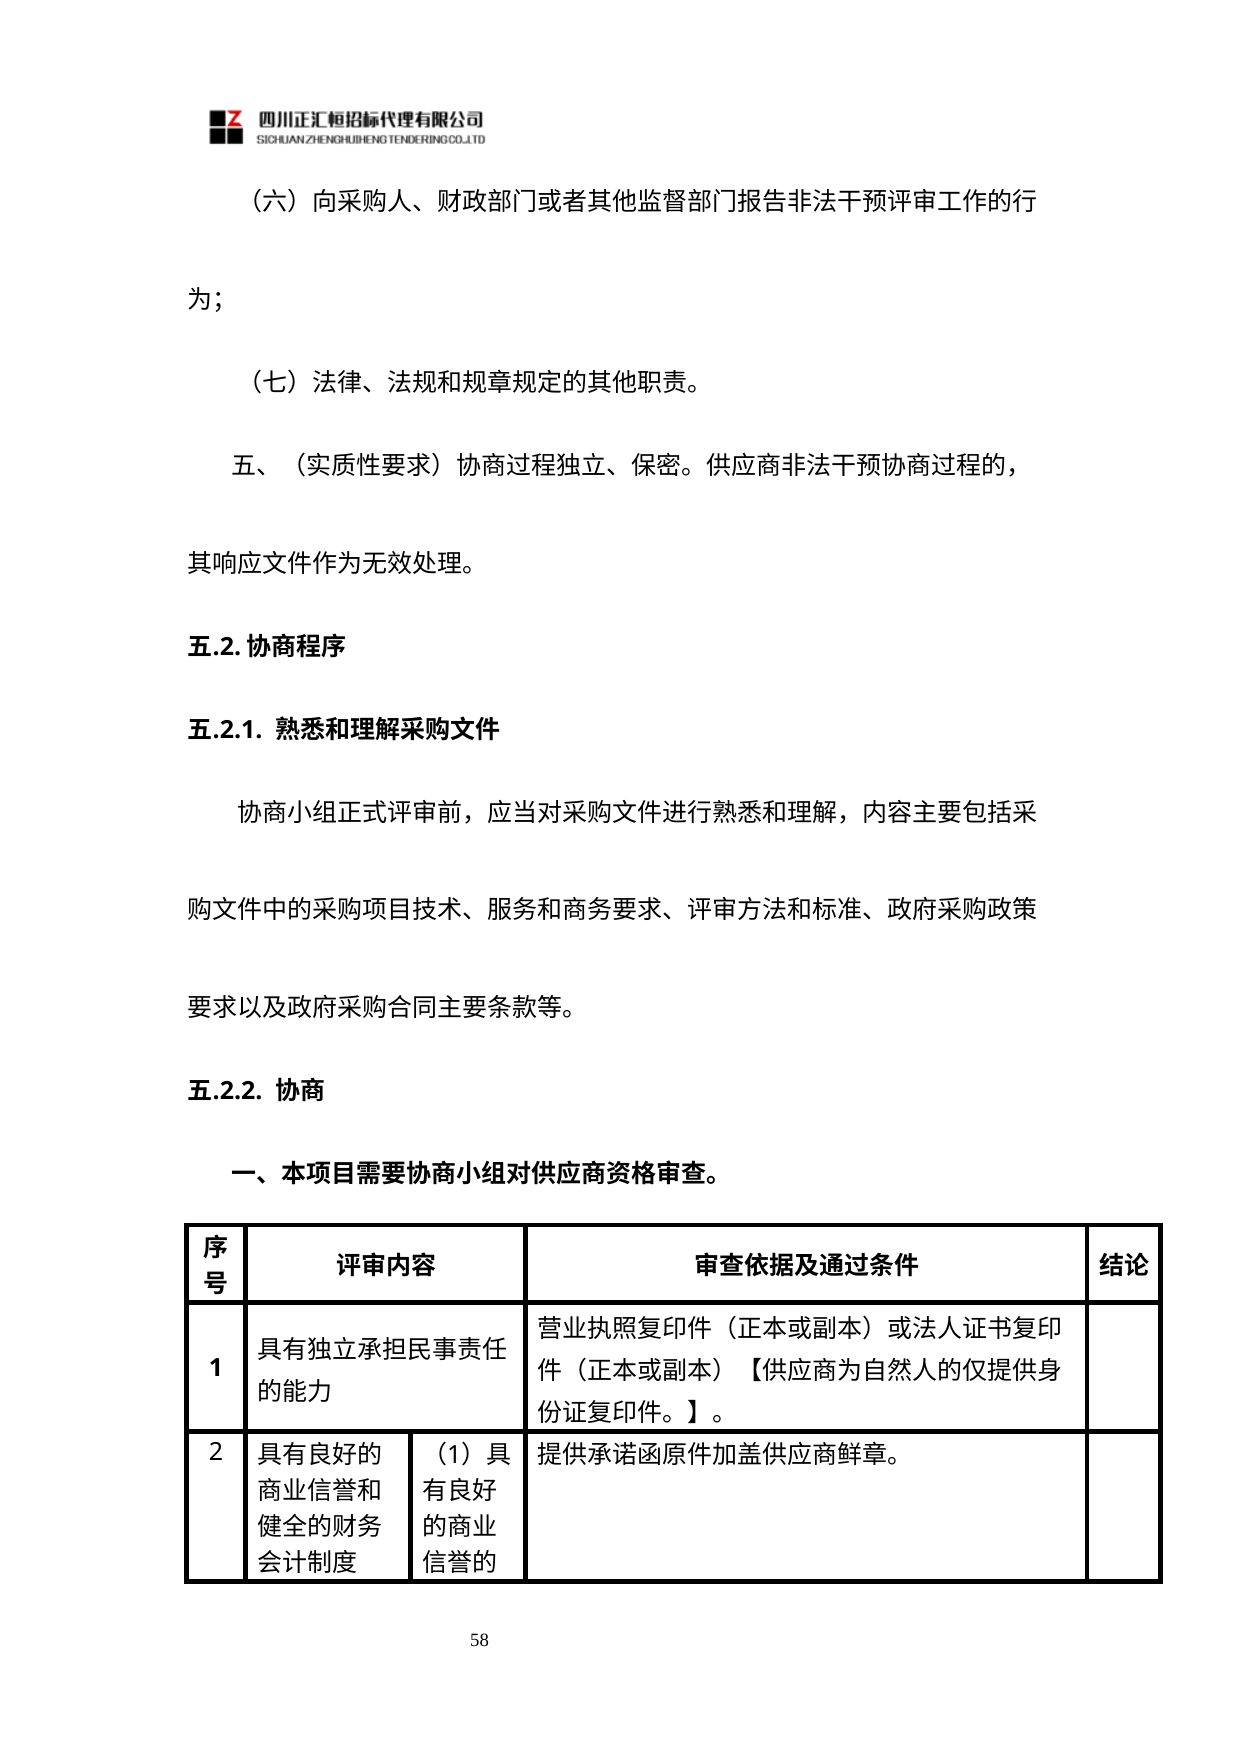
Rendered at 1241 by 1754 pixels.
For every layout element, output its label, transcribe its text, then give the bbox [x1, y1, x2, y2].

table_cell [1089, 1305, 1158, 1429]
list 协商 [187, 1056, 1053, 1121]
table_header 评审内容 [248, 1227, 523, 1300]
table_header 结论 [1089, 1227, 1158, 1300]
table_cell [1089, 1434, 1158, 1579]
table_cell 1 [189, 1305, 243, 1429]
table_cell （1）具有良好的商业信誉的证明材料 [413, 1434, 523, 1579]
table_header 审查依据及通过条件 [528, 1227, 1085, 1300]
table_cell 具有良好的商业信誉和健全的财务会计制度 [248, 1434, 408, 1579]
list （实质性要求）协商过程独立、保密。供应商非法干预协商过程的，其响应文件作为无效处理。 [187, 431, 1053, 594]
text （七）法律、法规和规章规定的其他职责。 [187, 348, 1053, 413]
text （六）向采购人、财政部门或者其他监督部门报告非法干预评审工作的行为； [187, 167, 1053, 330]
table_cell 2 [189, 1434, 243, 1579]
list 熟悉和理解采购文件 [187, 695, 1053, 760]
table_cell 具有独立承担民事责任的能力 [248, 1305, 523, 1429]
list 本项目需要协商小组对供应商资格审查。 [187, 1139, 1053, 1204]
picture [187, 90, 501, 159]
table_header 序号 [189, 1227, 243, 1300]
text 协商小组正式评审前，应当对采购文件进行熟悉和理解，内容主要包括采购文件中的采购项目技术、服务和商务要求、评审方法和标准、政府采购政策要求以及政府采购合同主要条款等。 [187, 778, 1053, 1038]
list 协商程序 [187, 612, 1053, 677]
table_cell 营业执照复印件（正本或副本）或法人证书复印件（正本或副本）【供应商为自然人的仅提供身份证复印件。】。 [528, 1305, 1085, 1429]
table_cell 提供承诺函原件加盖供应商鲜章。 [528, 1434, 1085, 1579]
